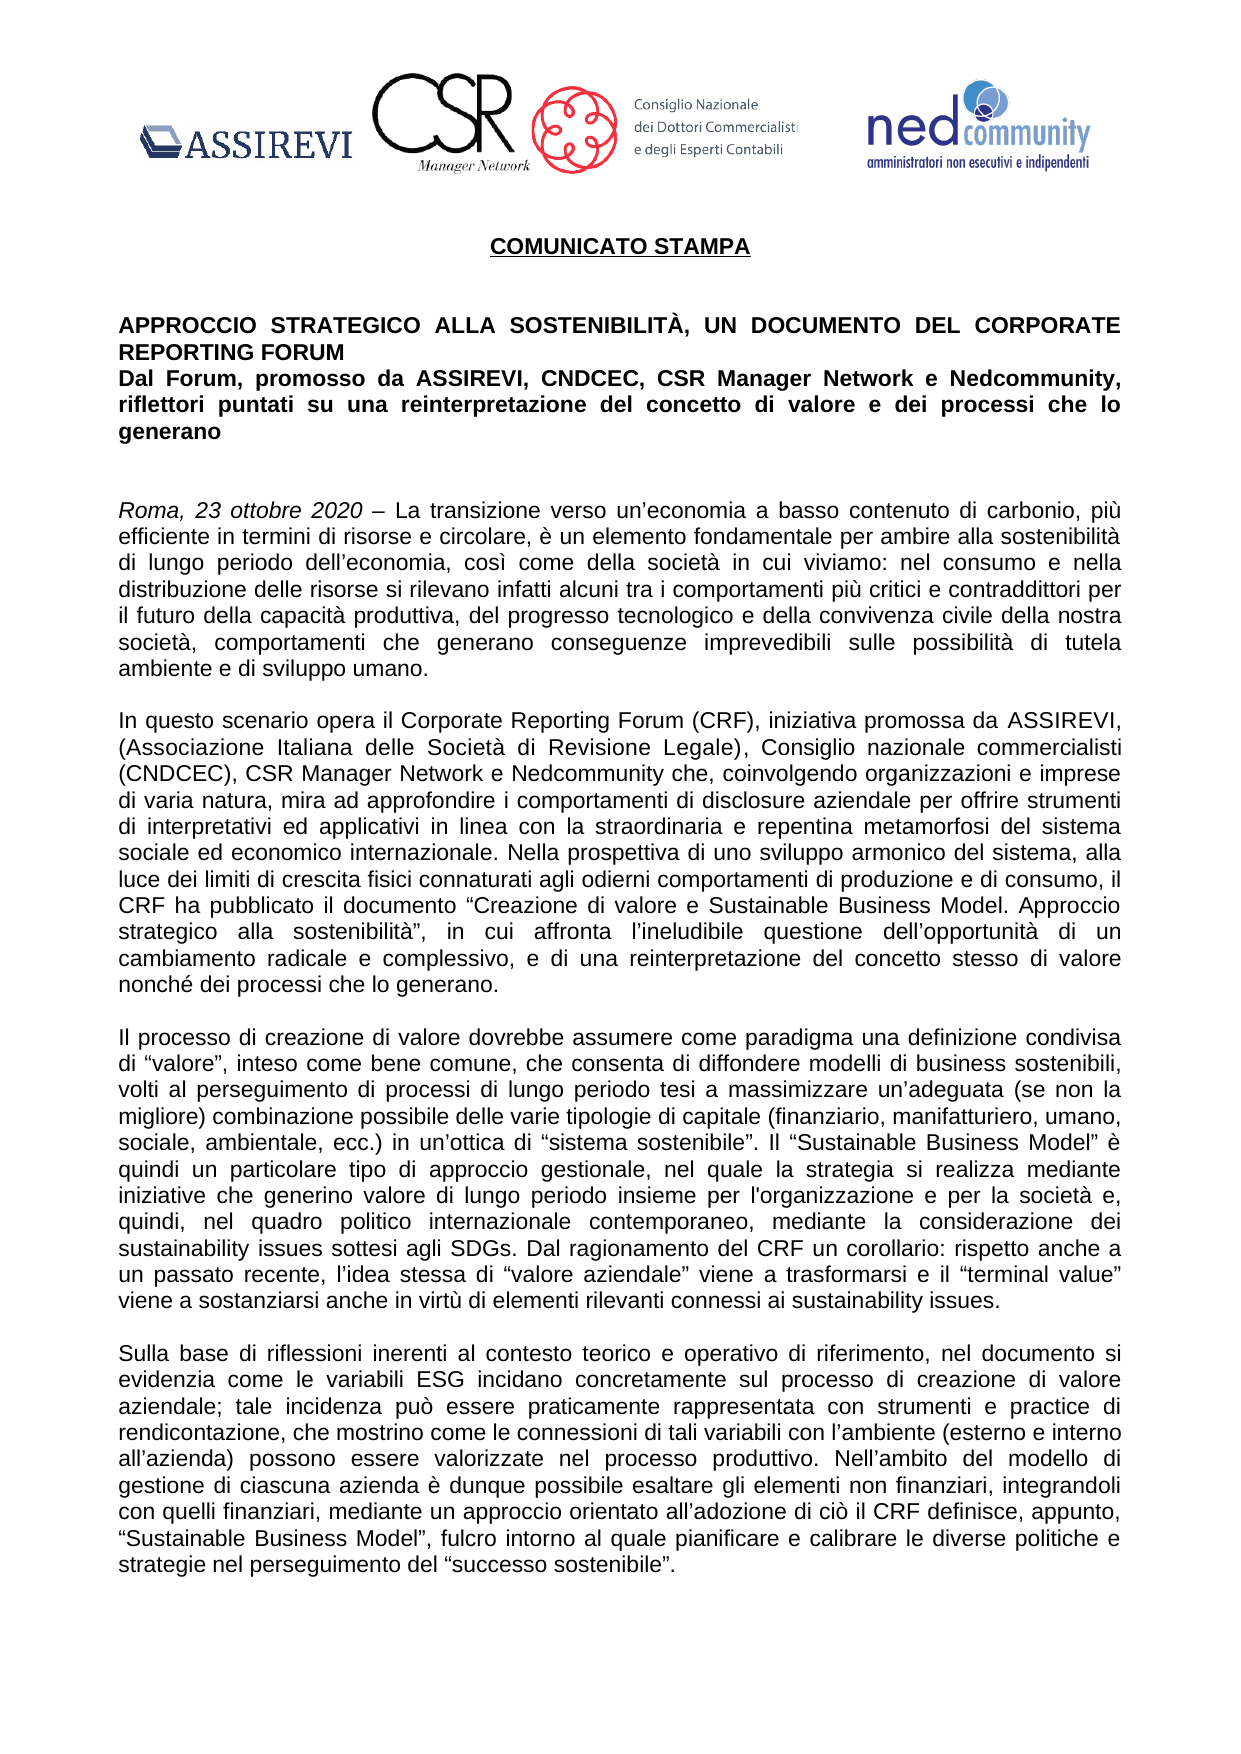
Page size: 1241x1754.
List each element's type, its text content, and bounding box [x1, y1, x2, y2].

table_header [199, 83, 450, 149]
table_header [450, 83, 760, 149]
text COMUNICATO STAMPA [118, 233, 1122, 259]
text Il processo di creazione di valore dovrebbe assumere come paradigma una definizione condivisa di “valore”, inteso come bene comune, che consenta di diffondere modelli di business sostenibili, volti al perseguimento di processi di lungo periodo tesi a massimizzare un’adeguata (se non la migliore) combinazione possibile delle varie tipologie di capitale (finanziario, manifatturiero, umano, sociale, ambientale, ecc.) in un’ottica di “sistema sostenibile”. Il “Sustainable Business Model” è quindi un particolare tipo di approccio gestionale, nel quale la strategia si realizza mediante iniziative che generino valore di lungo periodo insieme per l'organizzazione e per la società e, quindi, nel quadro politico internazionale contemporaneo, mediante la considerazione dei sustainability issues sottesi agli SDGs. Dal ragionamento del CRF un corollario: rispetto anche a un passato recente, l’idea stessa di “valore aziendale” viene a trasformarsi e il “terminal value” viene a sostanziarsi anche in virtù di elementi rilevanti connessi ai sustainability issues. [118, 1024, 1122, 1314]
picture [372, 73, 532, 83]
picture [118, 109, 798, 174]
text In questo scenario opera il Corporate Reporting Forum (CRF), iniziativa promossa da ASSIREVI, (Associazione Italiana delle Società di Revisione Legale), Consiglio nazionale commercialisti (CNDCEC), CSR Manager Network e Nedcommunity che, coinvolgendo organizzazioni e imprese di varia natura, mira ad approfondire i comportamenti di disclosure aziendale per offrire strumenti di interpretativi ed applicativi in linea con la straordinaria e repentina metamorfosi del sistema sociale ed economico internazionale. Nella prospettiva di uno sviluppo armonico del sistema, alla luce dei limiti di crescita fisici connaturati agli odierni comportamenti di produzione e di consumo, il CRF ha pubblicato il documento “Creazione di valore e Sustainable Business Model. Approccio strategico alla sostenibilità”, in cui affronta l’ineludibile questione dell’opportunità di un cambiamento radicale e complessivo, e di una reinterpretazione del concetto stesso di valore nonché dei processi che lo generano. [118, 707, 1122, 997]
text APPROCCIO STRATEGICO ALLA SOSTENIBILITÀ, UN DOCUMENTO DEL CORPORATE REPORTING FORUM [118, 312, 1122, 365]
text Sulla base di riflessioni inerenti al contesto teorico e operativo di riferimento, nel documento si evidenzia come le variabili ESG incidano concretamente sul processo di creazione di valore aziendale; tale incidenza può essere praticamente rappresentata con strumenti e practice di rendicontazione, che mostrino come le connessioni di tali variabili con l’ambiente (esterno e interno all’azienda) possono essere valorizzate nel processo produttivo. Nell’ambito del modello di gestione di ciascuna azienda è dunque possibile esaltare gli elementi non finanziari, integrandoli con quelli finanziari, mediante un approccio orientato all’adozione di ciò il CRF definisce, appunto, “Sustainable Business Model”, fulcro intorno al quale pianificare e calibrare le diverse politiche e strategie nel perseguimento del “successo sostenibile”. [118, 1340, 1122, 1577]
text Roma, 23 ottobre 2020 – La transizione verso un’economia a basso contenuto di carbonio, più efficiente in termini di risorse e circolare, è un elemento fondamentale per ambire alla sostenibilità di lungo periodo dell’economia, così come della società in cui viviamo: nel consumo e nella distribuzione delle risorse si rilevano infatti alcuni tra i comportamenti più critici e contraddittori per il futuro della capacità produttiva, del progresso tecnologico e della convivenza civile della nostra società, comportamenti che generano conseguenze imprevedibili sulle possibilità di tutela ambiente e di sviluppo umano. [118, 497, 1122, 681]
picture [856, 76, 1093, 174]
table_header [760, 83, 1041, 149]
text Dal Forum, promosso da ASSIREVI, CNDCEC, CSR Manager Network e Nedcommunity, riflettori puntati su una reinterpretazione del concetto di valore e dei processi che lo generano [118, 365, 1122, 444]
